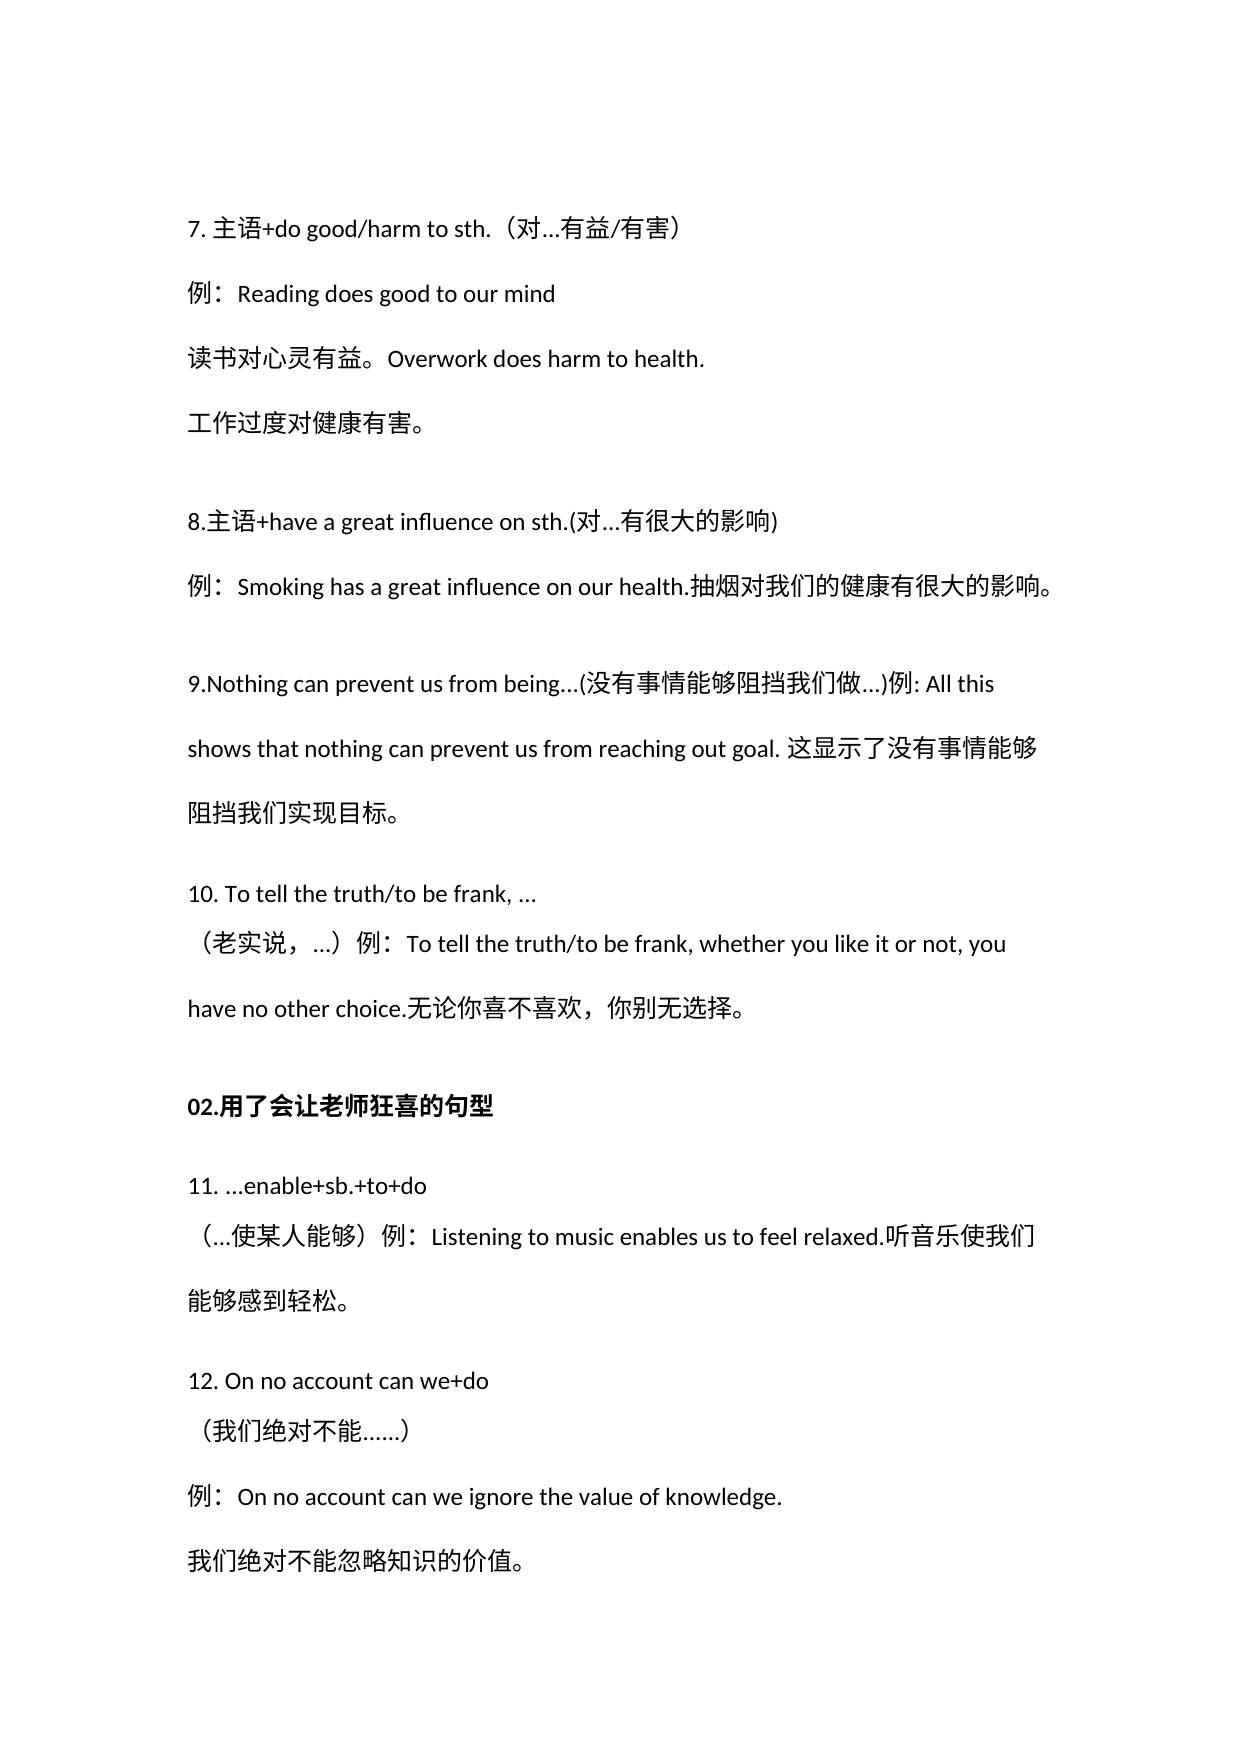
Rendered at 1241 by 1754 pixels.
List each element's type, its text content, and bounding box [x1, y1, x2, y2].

text 02.用了会让老师狂喜的句型 [187, 1072, 1053, 1137]
text 11. ...enable+sb.+to+do （...使某人能够）例：Listening to music enables us to feel relaxed.听音乐使我们能够感到轻松。 [187, 1169, 1053, 1332]
text 8.主语+have a great influence on sth.(对...有很大的影响) 例：Smoking has a great influence on our health.抽烟对我们的健康有很大的影响。 [187, 487, 1053, 617]
text 7. 主语+do good/harm to sth.（对...有益/有害） 例：Reading does good to our mind 读书对心灵有益。Overwork does harm to health. 工作过度对健康有害。 [187, 194, 1053, 454]
text 12. On no account can we+do （我们绝对不能......） 例：On no account can we ignore the value of knowledge. 我们绝对不能忽略知识的价值。 [187, 1364, 1053, 1592]
text 9.Nothing can prevent us from being...(没有事情能够阻挡我们做...)例: All this shows that nothing can prevent us from reaching out goal. 这显示了没有事情能够阻挡我们实现目标。 [187, 649, 1053, 844]
text 10. To tell the truth/to be frank, ... [187, 877, 1053, 909]
text （老实说，...）例：To tell the truth/to be frank, whether you like it or not, you have no other choice.无论你喜不喜欢，你别无选择。 [187, 909, 1053, 1039]
